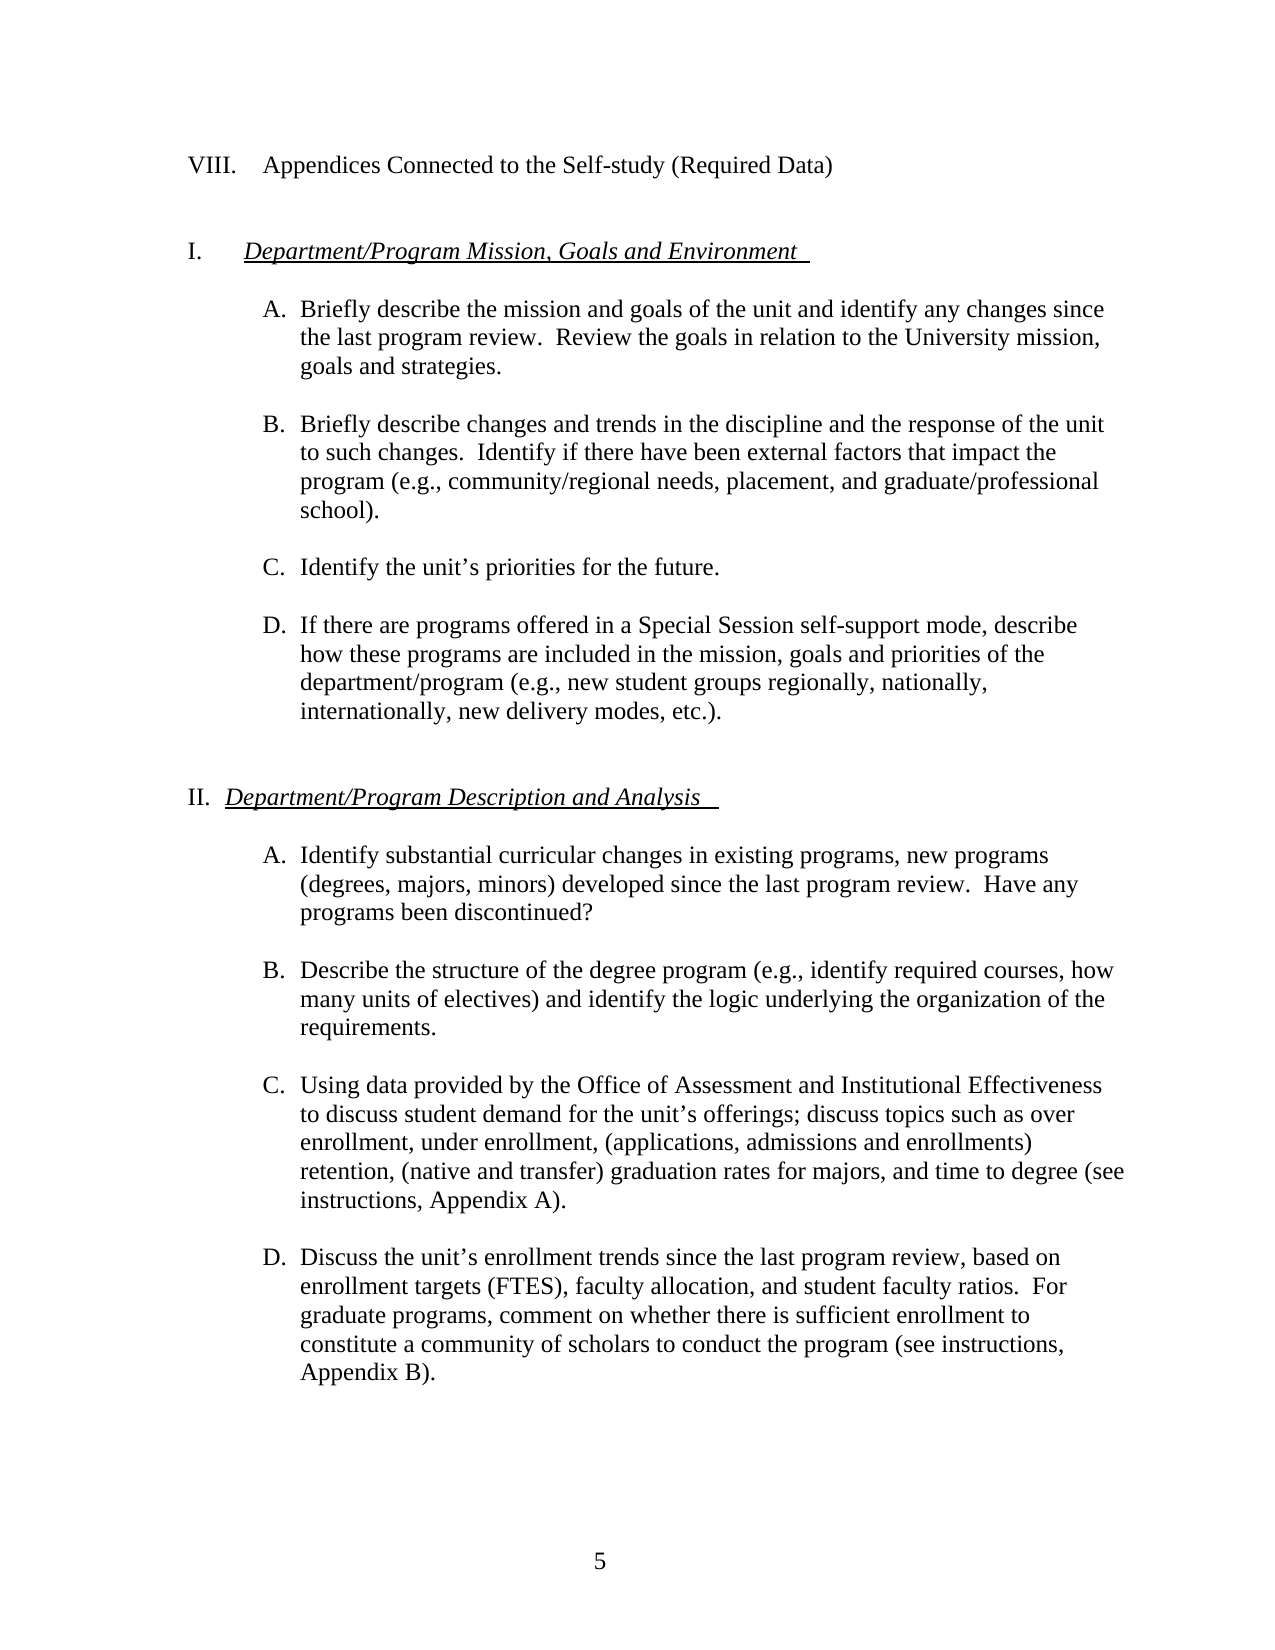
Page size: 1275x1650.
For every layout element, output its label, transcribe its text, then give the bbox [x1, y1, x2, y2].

list Identify substantial curricular changes in existing programs, new programs (degrees, majors, minors) developed since the last program review. Have any programs been discontinued? [262, 840, 1125, 926]
list Using data provided by the Office of Assessment and Institutional Effectiveness to discuss student demand for the unit’s offerings; discuss topics such as over enrollment, under enrollment, (applications, admissions and enrollments) retention, (native and transfer) graduation rates for majors, and time to degree (see instructions, Appendix A). [262, 1070, 1125, 1214]
list Discuss the unit’s enrollment trends since the last program review, based on enrollment targets (FTES), faculty allocation, and student faculty ratios. For graduate programs, comment on whether there is sufficient enrollment to constitute a community of scholars to conduct the program (see instructions, Appendix B). [262, 1242, 1125, 1386]
list If there are programs offered in a Special Session self-support mode, describe how these programs are included in the mission, goals and priorities of the department/program (e.g., new student groups regionally, nationally, internationally, new delivery modes, etc.). [262, 610, 1125, 725]
list Describe the structure of the degree program (e.g., identify required courses, how many units of electives) and identify the logic underlying the organization of the requirements. [262, 955, 1125, 1041]
list Identify the unit’s priorities for the future. [262, 552, 1125, 581]
list Briefly describe changes and trends in the discipline and the response of the unit to such changes. Identify if there have been external factors that impact the program (e.g., community/regional needs, placement, and graduate/professional school). [262, 409, 1125, 524]
list Department/Program Description and Analysis [187, 782, 1125, 811]
list Appendices Connected to the Self-study (Required Data) [187, 150, 1125, 179]
list Briefly describe the mission and goals of the unit and identify any changes since the last program review. Review the goals in relation to the University mission, goals and strategies. [262, 294, 1125, 380]
list Department/Program Mission, Goals and Environment [187, 236, 1125, 265]
